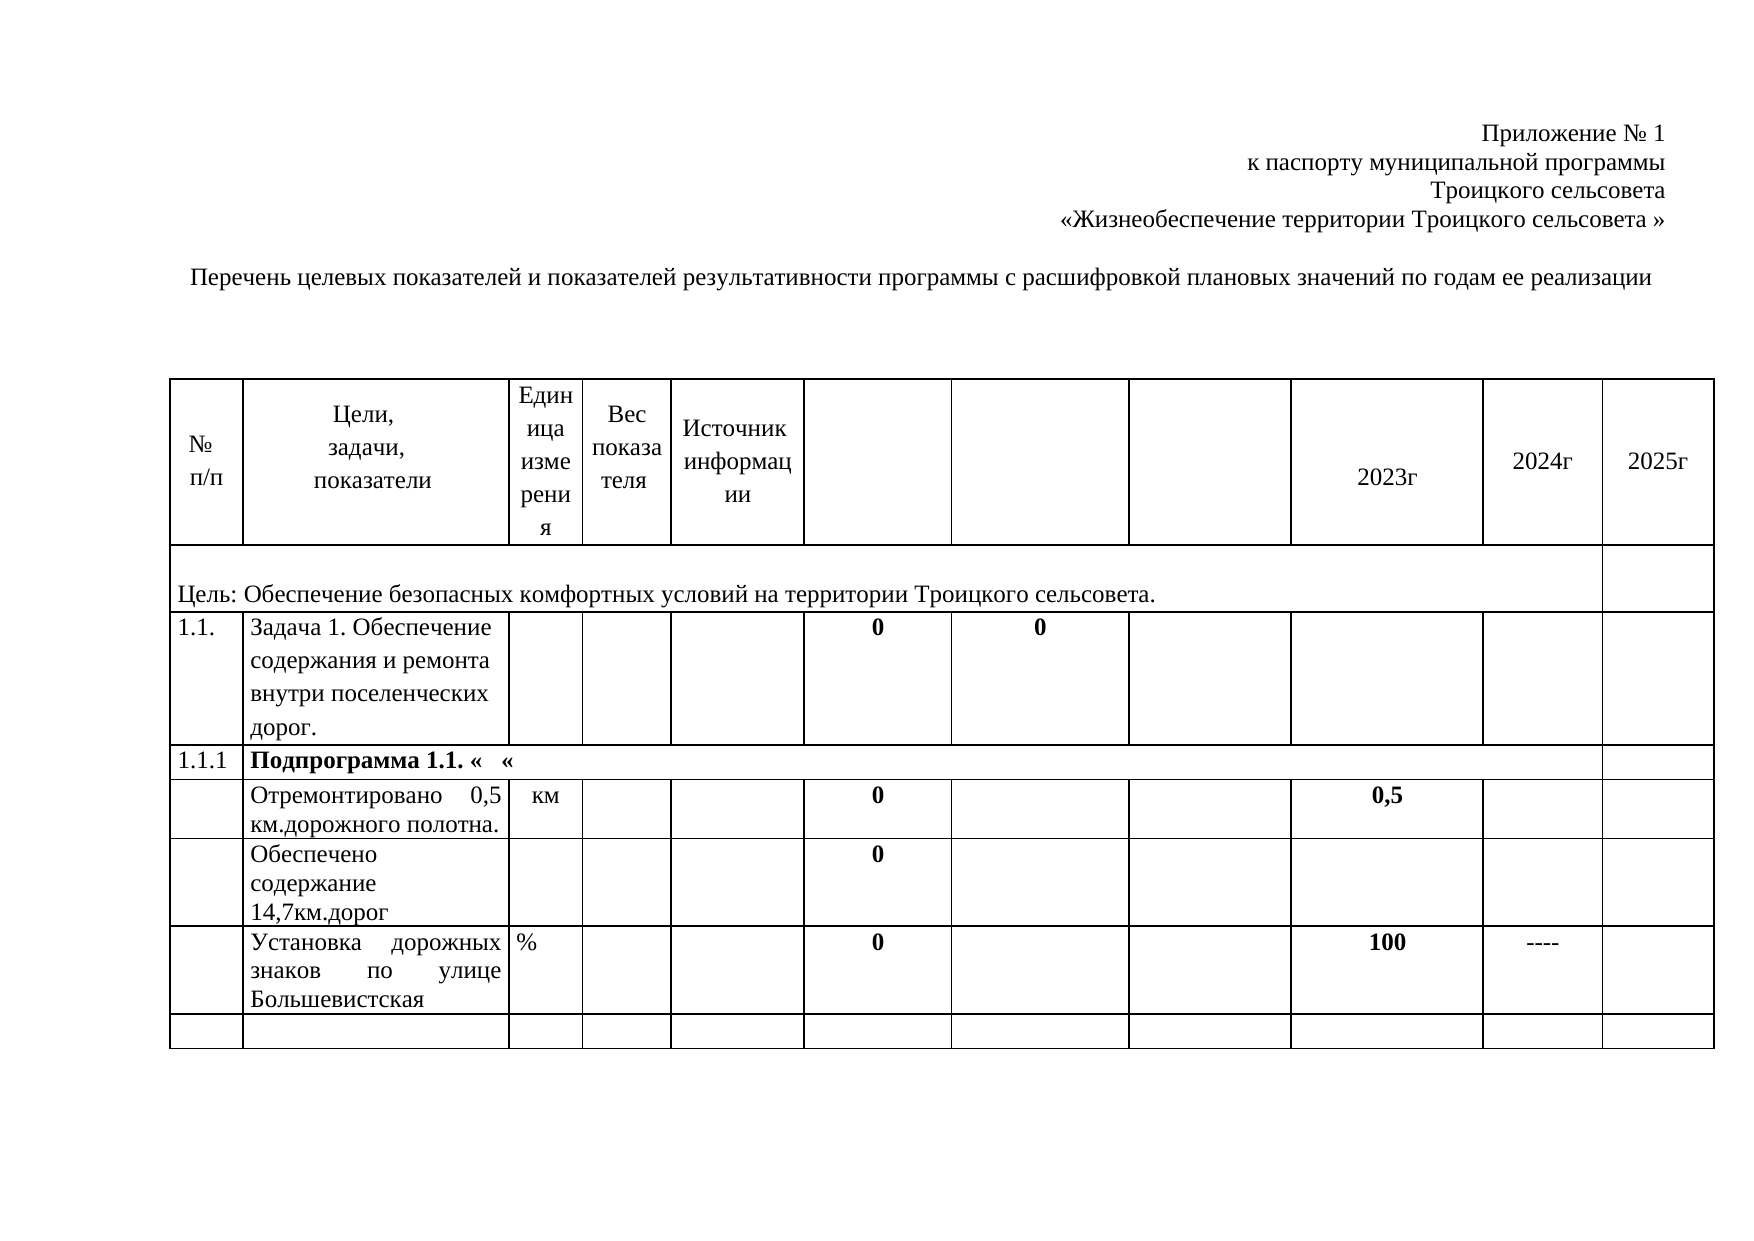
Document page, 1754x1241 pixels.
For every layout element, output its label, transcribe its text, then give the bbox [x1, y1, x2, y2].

table_header Единица измерения [510, 380, 582, 544]
table_cell [583, 927, 670, 1013]
table_cell [672, 1015, 803, 1048]
table_cell 0 [805, 839, 951, 925]
table_cell [672, 927, 803, 1013]
table_cell [1484, 613, 1602, 744]
table_cell [1130, 1015, 1290, 1048]
table_cell [672, 780, 803, 837]
table_cell [1603, 613, 1713, 744]
table_cell [1603, 746, 1713, 778]
table_cell [171, 927, 242, 1013]
table_header [952, 380, 1128, 544]
table_header [1130, 380, 1290, 544]
table_header 2025г [1603, 380, 1713, 544]
table_cell 0 [805, 927, 951, 1013]
table_cell [1484, 1015, 1602, 1048]
table_cell Отремонтировано 0,5 км.дорожного полотна. [244, 780, 508, 837]
table_cell [583, 1015, 670, 1048]
table_cell 100 [1292, 927, 1482, 1013]
table_cell [952, 927, 1128, 1013]
table_cell 1.1.1 [171, 746, 242, 778]
table_cell [1292, 839, 1482, 925]
table_header [805, 380, 951, 544]
table_cell [244, 1015, 508, 1048]
table_cell [805, 1015, 951, 1048]
table_cell [1603, 780, 1713, 837]
text «Жизнеобеспечение территории Троицкого сельсовета » [177, 204, 1665, 233]
table_cell [672, 839, 803, 925]
table_cell 0 [952, 613, 1128, 744]
table_cell км [510, 780, 582, 837]
table_cell [1484, 839, 1602, 925]
table_cell [1130, 927, 1290, 1013]
table_cell [1603, 1015, 1713, 1048]
table_cell 1.1. [171, 613, 242, 744]
text Троицкого сельсовета [1058, 176, 1665, 204]
table_cell [952, 780, 1128, 837]
table_cell 0,5 [1292, 780, 1482, 837]
table_cell [510, 839, 582, 925]
table_header Источник информации [672, 380, 803, 544]
table_cell [171, 839, 242, 925]
text Перечень целевых показателей и показателей результативности программы с расшифровкой плановых значений по годам ее реализации [177, 262, 1665, 291]
table_cell 0 [805, 613, 951, 744]
table_cell [1603, 546, 1713, 611]
table_cell [510, 1015, 582, 1048]
table_cell 0 [805, 780, 951, 837]
table_cell ---- [1484, 927, 1602, 1013]
table_cell [672, 613, 803, 744]
table_cell Цель: Обеспечение безопасных комфортных условий на территории Троицкого сельсовета. [171, 546, 1602, 611]
table_cell [171, 1015, 242, 1048]
table_cell [1130, 613, 1290, 744]
table_cell [1292, 613, 1482, 744]
table_cell Обеспечено содержание 14,7км.дорог [244, 839, 508, 925]
table_cell Подпрограмма 1.1. « « [244, 746, 1602, 778]
table_header № п/п [171, 380, 242, 544]
table_header 2024г [1484, 380, 1602, 544]
text Приложение № 1 [1058, 118, 1665, 147]
table_cell [952, 839, 1128, 925]
table_cell [583, 780, 670, 837]
table_cell [952, 1015, 1128, 1048]
table_cell Установка дорожных знаков по улице Большевистская [244, 927, 508, 1013]
table_header 2023г [1292, 380, 1482, 544]
table_cell Задача 1. Обеспечение содержания и ремонта внутри поселенческих дорог. [244, 613, 508, 744]
table_cell [1603, 927, 1713, 1013]
table_cell [1292, 1015, 1482, 1048]
table_cell [171, 780, 242, 837]
table_cell [1130, 839, 1290, 925]
table_cell [1130, 780, 1290, 837]
table_header Цели, задачи, показатели [244, 380, 508, 544]
table_cell [583, 613, 670, 744]
table_cell [510, 613, 582, 744]
table_cell [583, 839, 670, 925]
table_header Вес показателя [583, 380, 670, 544]
text к паспорту муниципальной программы [1058, 147, 1665, 176]
table_cell % [510, 927, 582, 1013]
table_cell [1484, 780, 1602, 837]
table_cell [1603, 839, 1713, 925]
